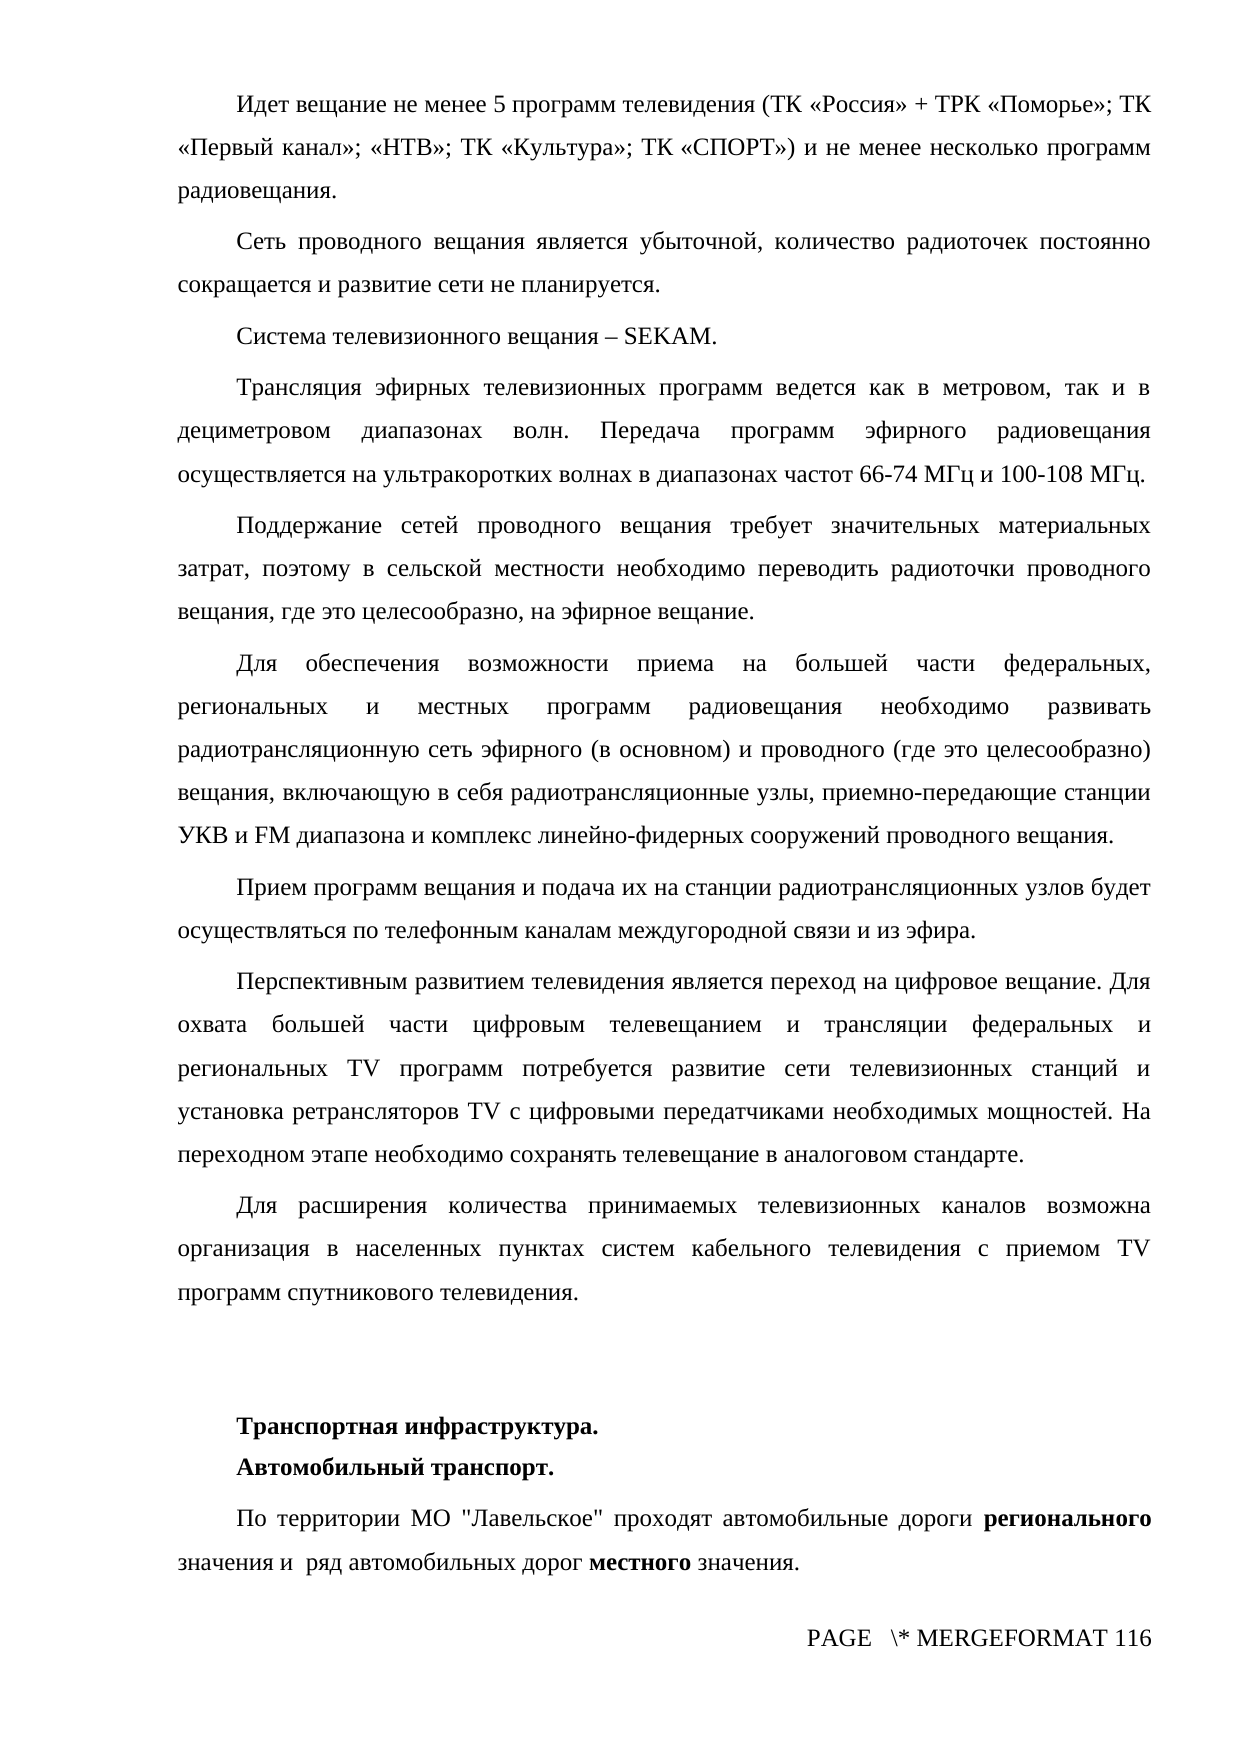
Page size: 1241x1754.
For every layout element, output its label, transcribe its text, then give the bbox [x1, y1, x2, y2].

text Трансляция эфирных телевизионных программ ведется как в метровом, так и в дециметровом диапазонах волн. Передача программ эфирного радиовещания осуществляется на ультракоротких волнах в диапазонах частот 66-74 МГц и 100-108 МГц. [177, 372, 1152, 487]
text Идет вещание не менее 5 программ телевидения (ТК «Россия» + ТРК «Поморье»; ТК «Первый канал»; «НТВ»; ТК «Культура»; ТК «СПОРТ») и не менее несколько программ радиовещания. [177, 89, 1152, 204]
text Сеть проводного вещания является убыточной, количество радиоточек постоянно сокращается и развитие сети не планируется. [177, 226, 1152, 298]
text По территории МО "Лавельское" проходят автомобильные дороги регионального значения и ряд автомобильных дорог местного значения. [177, 1503, 1152, 1575]
text Прием программ вещания и подача их на станции радиотрансляционных узлов будет осуществляться по телефонным каналам междугородной связи и из эфира. [177, 872, 1152, 944]
text Автомобильный транспорт. [177, 1452, 1152, 1481]
text Транспортная инфраструктура. [177, 1411, 1152, 1439]
text Для обеспечения возможности приема на большей части федеральных, региональных и местных программ радиовещания необходимо развивать радиотрансляционную сеть эфирного (в основном) и проводного (где это целесообразно) вещания, включающую в себя радиотрансляционные узлы, приемно-передающие станции УКВ и FM диапазона и комплекс линейно-фидерных сооружений проводного вещания. [177, 648, 1152, 849]
text Система телевизионного вещания – SEKAM. [177, 321, 1152, 350]
text Поддержание сетей проводного вещания требует значительных материальных затрат, поэтому в сельской местности необходимо переводить радиоточки проводного вещания, где это целесообразно, на эфирное вещание. [177, 510, 1152, 625]
text Для расширения количества принимаемых телевизионных каналов возможна организация в населенных пунктах систем кабельного телевидения с приемом TV программ спутникового телевидения. [177, 1190, 1152, 1305]
text Перспективным развитием телевидения является переход на цифровое вещание. Для охвата большей части цифровым телевещанием и трансляции федеральных и региональных TV программ потребуется развитие сети телевизионных станций и установка ретрансляторов TV с цифровыми передатчиками необходимых мощностей. На переходном этапе необходимо сохранять телевещание в аналоговом стандарте. [177, 966, 1152, 1168]
